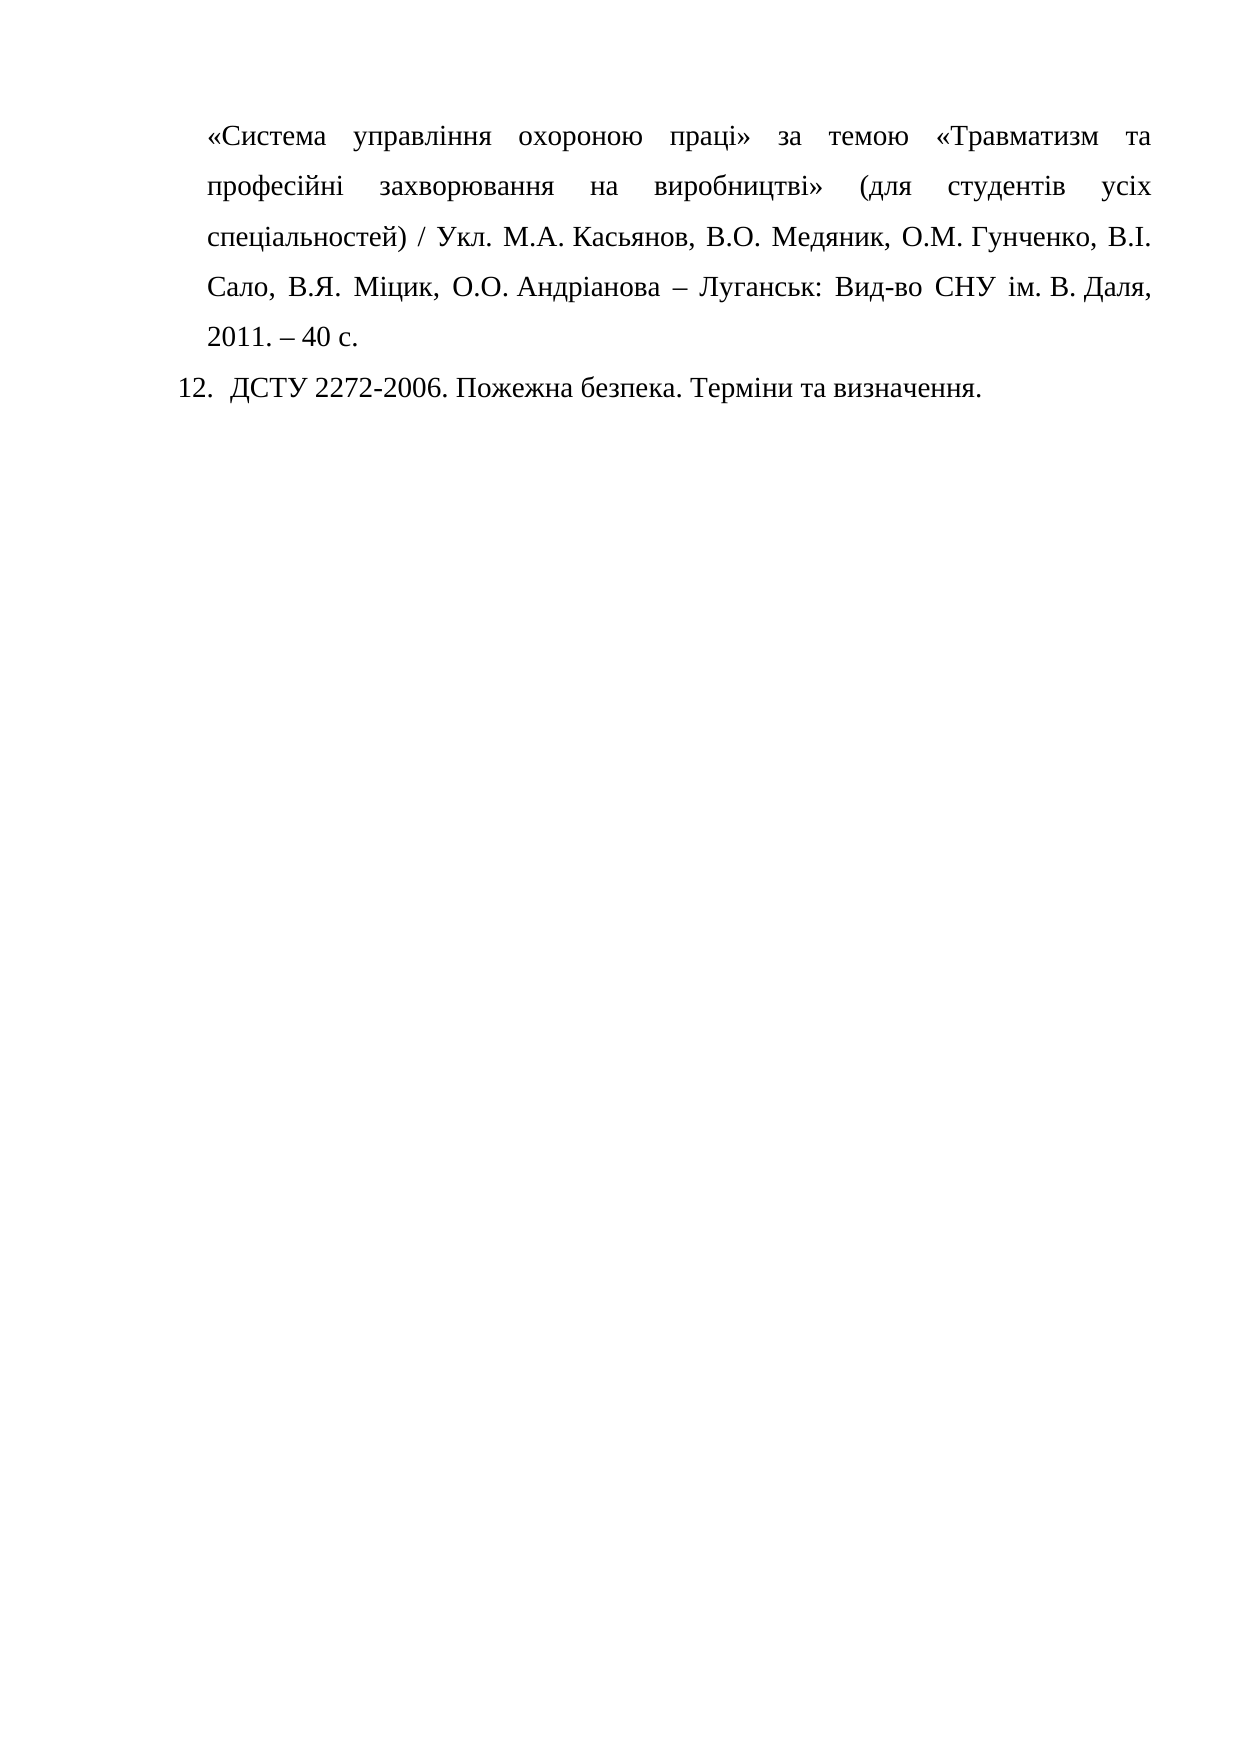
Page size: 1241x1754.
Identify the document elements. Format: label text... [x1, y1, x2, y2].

list ДСТУ 2272-2006. Пожежна безпека. Терміни та визначення. [177, 370, 1152, 403]
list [177, 118, 1152, 353]
